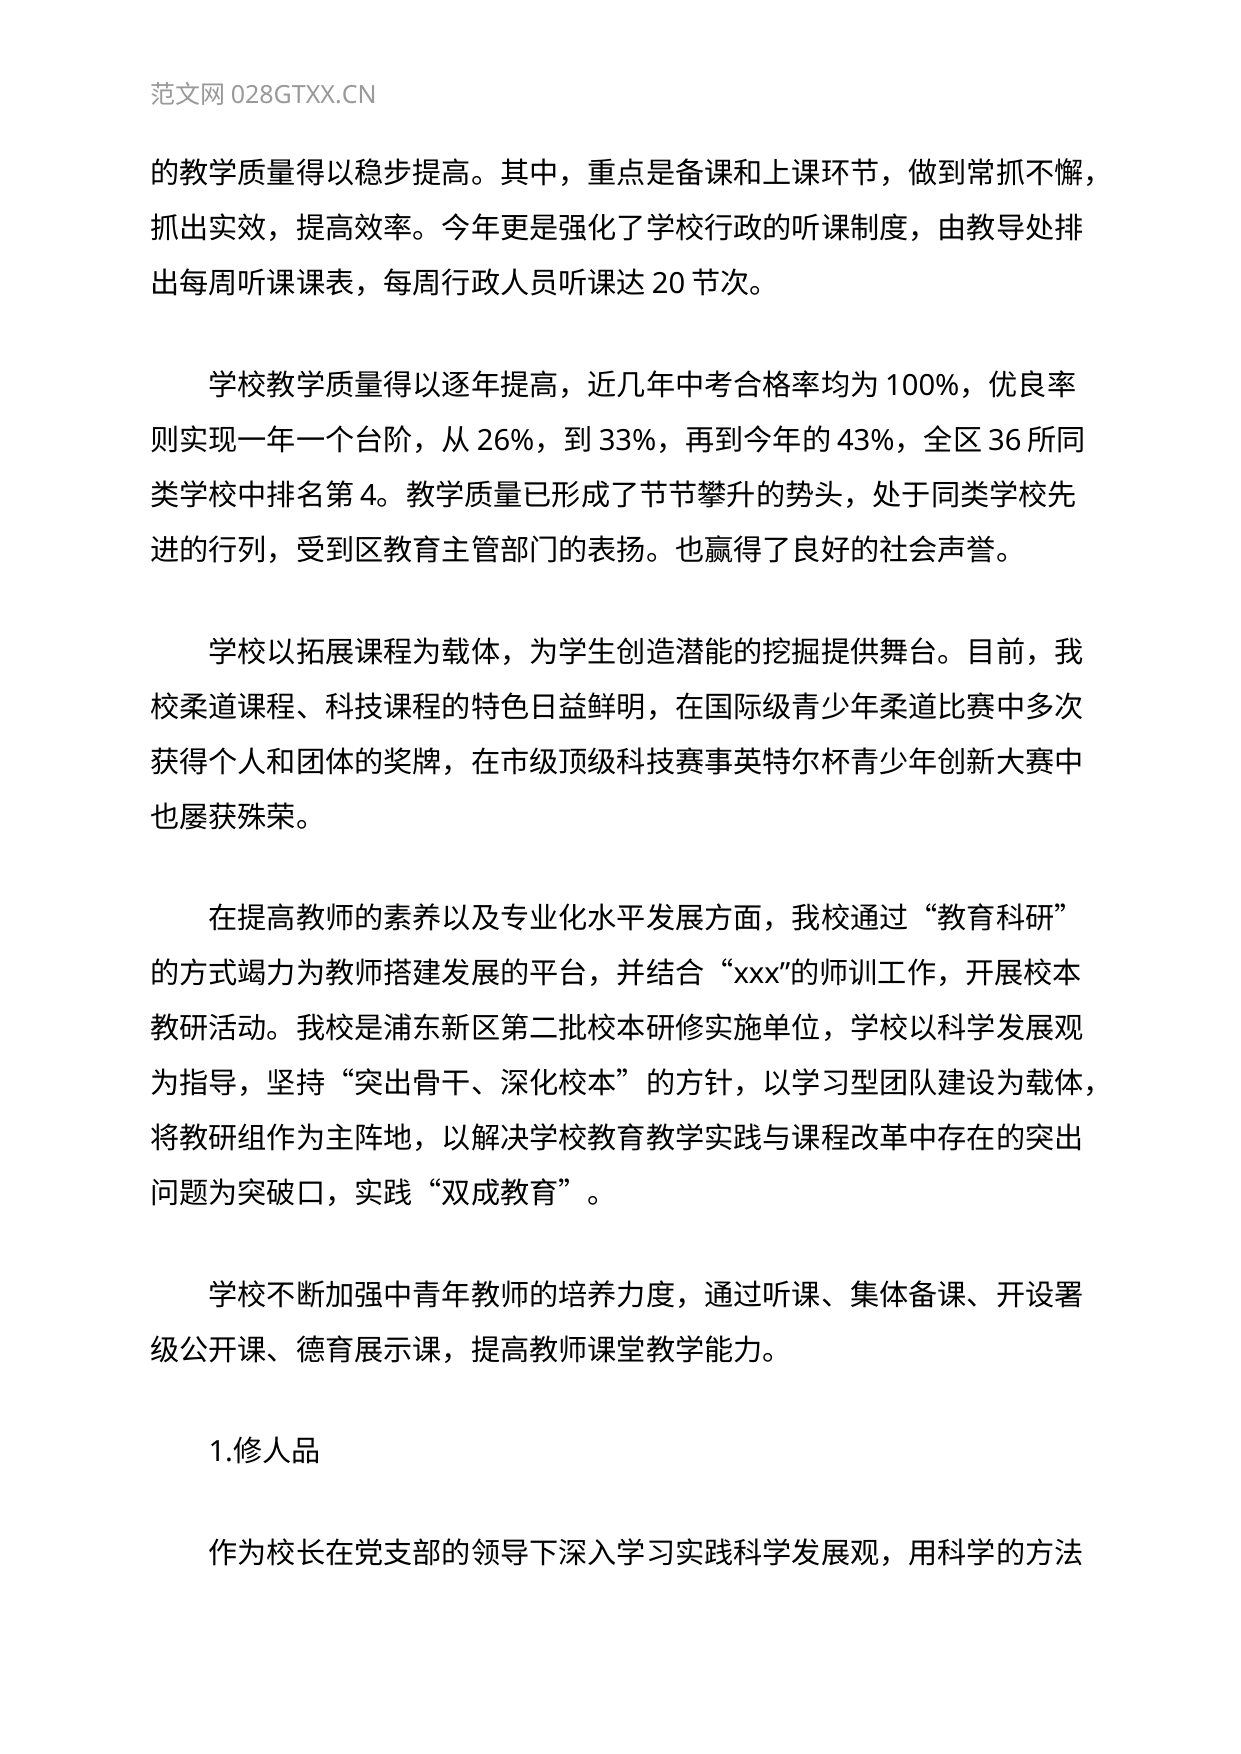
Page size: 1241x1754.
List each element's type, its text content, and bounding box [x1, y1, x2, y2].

text 学校教学质量得以逐年提高，近几年中考合格率均为100%，优良率则实现一年一个台阶，从26%，到33%，再到今年的43%，全区36所同类学校中排名第4。教学质量已形成了节节攀升的势头，处于同类学校先进的行列，受到区教育主管部门的表扬。也赢得了良好的社会声誉。 [150, 362, 1090, 569]
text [150, 1530, 1090, 1572]
text 1.修人品 [150, 1428, 1090, 1470]
text 学校以拓展课程为载体，为学生创造潜能的挖掘提供舞台。目前，我校柔道课程、科技课程的特色日益鲜明，在国际级青少年柔道比赛中多次获得个人和团体的奖牌，在市级顶级科技赛事英特尔杯青少年创新大赛中也屡获殊荣。 [150, 628, 1090, 836]
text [150, 150, 1090, 302]
text 学校不断加强中青年教师的培养力度，通过听课、集体备课、开设署级公开课、德育展示课，提高教师课堂教学能力。 [150, 1271, 1090, 1368]
text 在提高教师的素养以及专业化水平发展方面，我校通过“教育科研”的方式竭力为教师搭建发展的平台，并结合“xxx”的师训工作，开展校本教研活动。我校是浦东新区第二批校本研修实施单位，学校以科学发展观为指导，坚持“突出骨干、深化校本”的方针，以学习型团队建设为载体，将教研组作为主阵地，以解决学校教育教学实践与课程改革中存在的突出问题为突破口，实践“双成教育”。 [150, 895, 1090, 1212]
